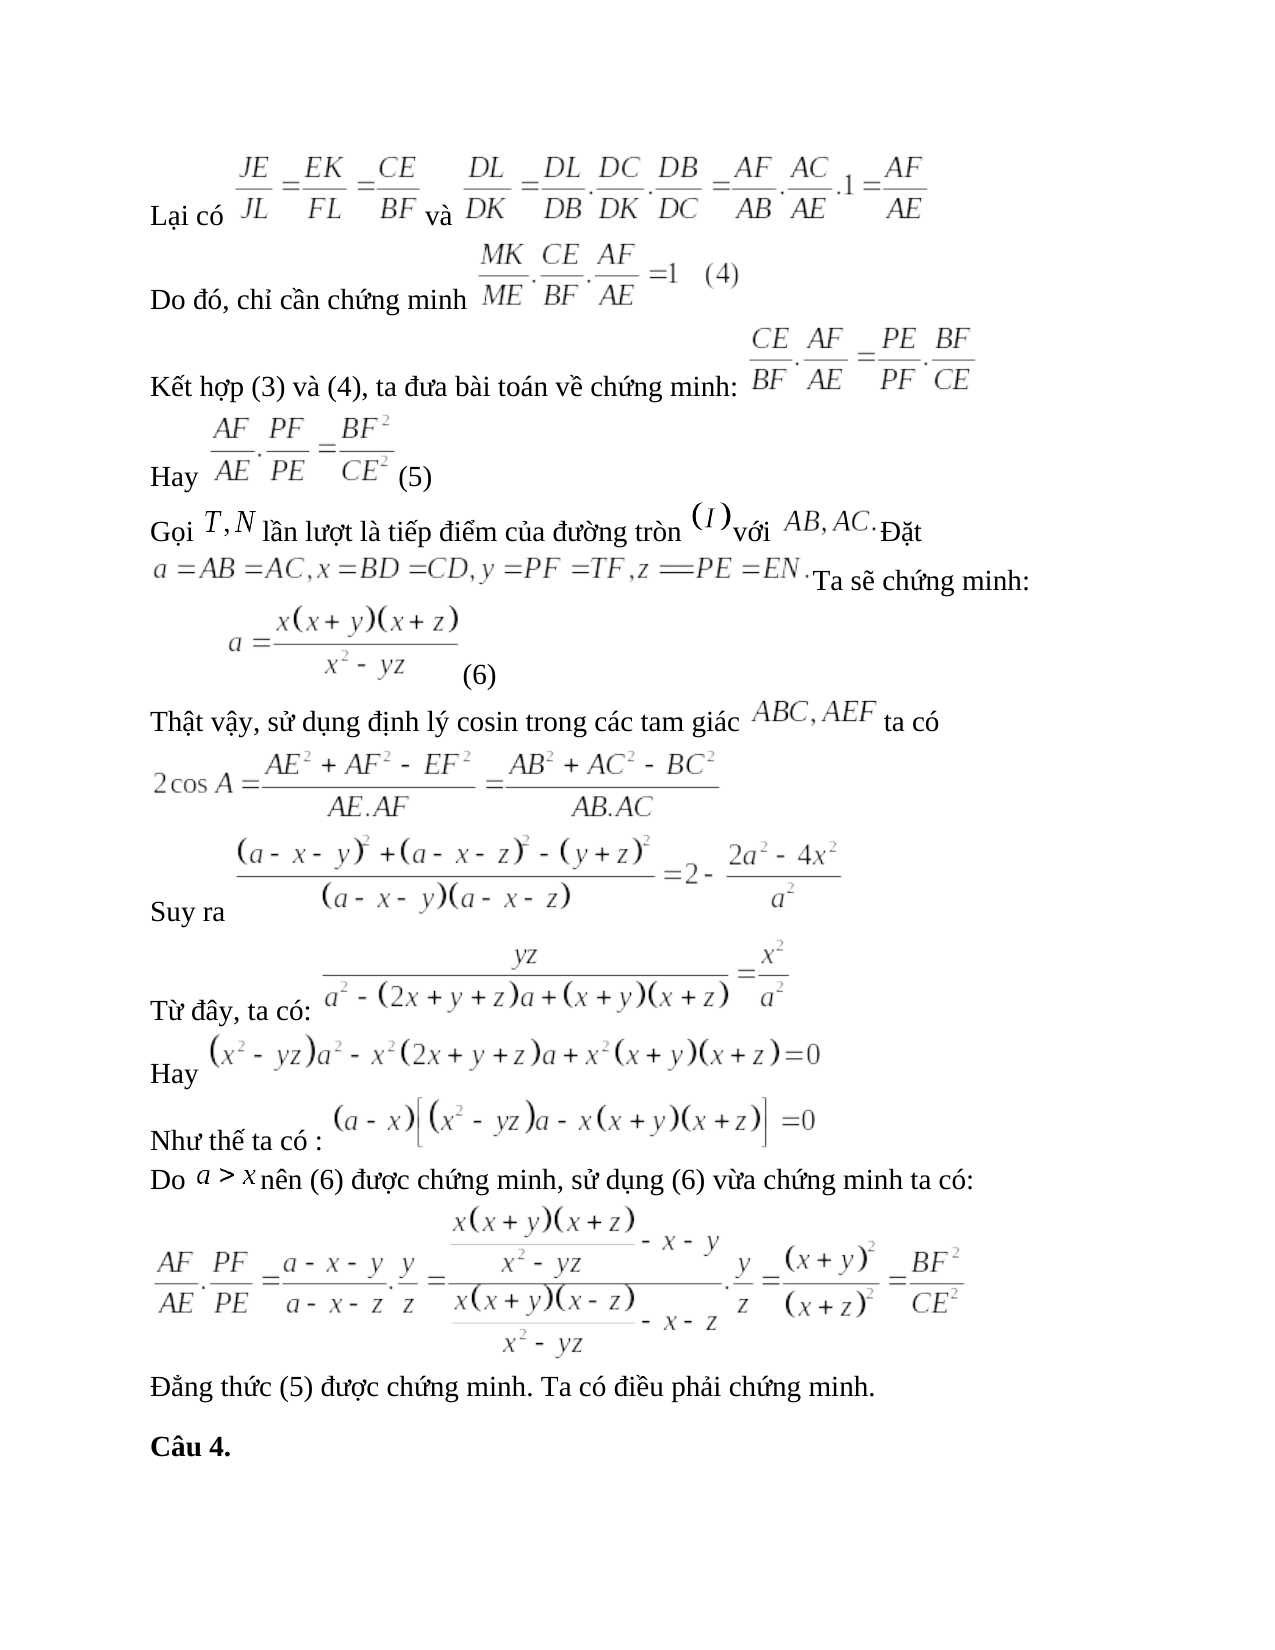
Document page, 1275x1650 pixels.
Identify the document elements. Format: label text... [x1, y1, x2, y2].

list Suy ra [150, 828, 1125, 928]
list Từ đây, ta có: [150, 933, 1125, 1027]
list Đẳng thức (5) được chứng minh. Ta có điều phải chứng minh. [150, 1369, 1125, 1403]
list Như thế ta có : [150, 1094, 1125, 1157]
list Lại có và [150, 150, 1125, 231]
list Hay [150, 1032, 1125, 1089]
list Do đó, chỉ cần chứng minh [150, 236, 1125, 316]
list Hay (5) [150, 407, 1125, 493]
list Thật vậy, sử dụng định lý cosin trong các tam giác ta có [150, 696, 1125, 738]
list Kết hợp (3) và (4), ta đưa bài toán về chứng minh: [150, 321, 1125, 402]
text Câu 4. [150, 1429, 1125, 1462]
list (6) [150, 602, 1125, 691]
list Do nên (6) được chứng minh, sử dụng (6) vừa chứng minh ta có: [150, 1162, 1125, 1195]
list Gọi lần lượt là tiếp điểm của đường tròn với Đặt Ta sẽ chứng minh: [150, 498, 1125, 597]
